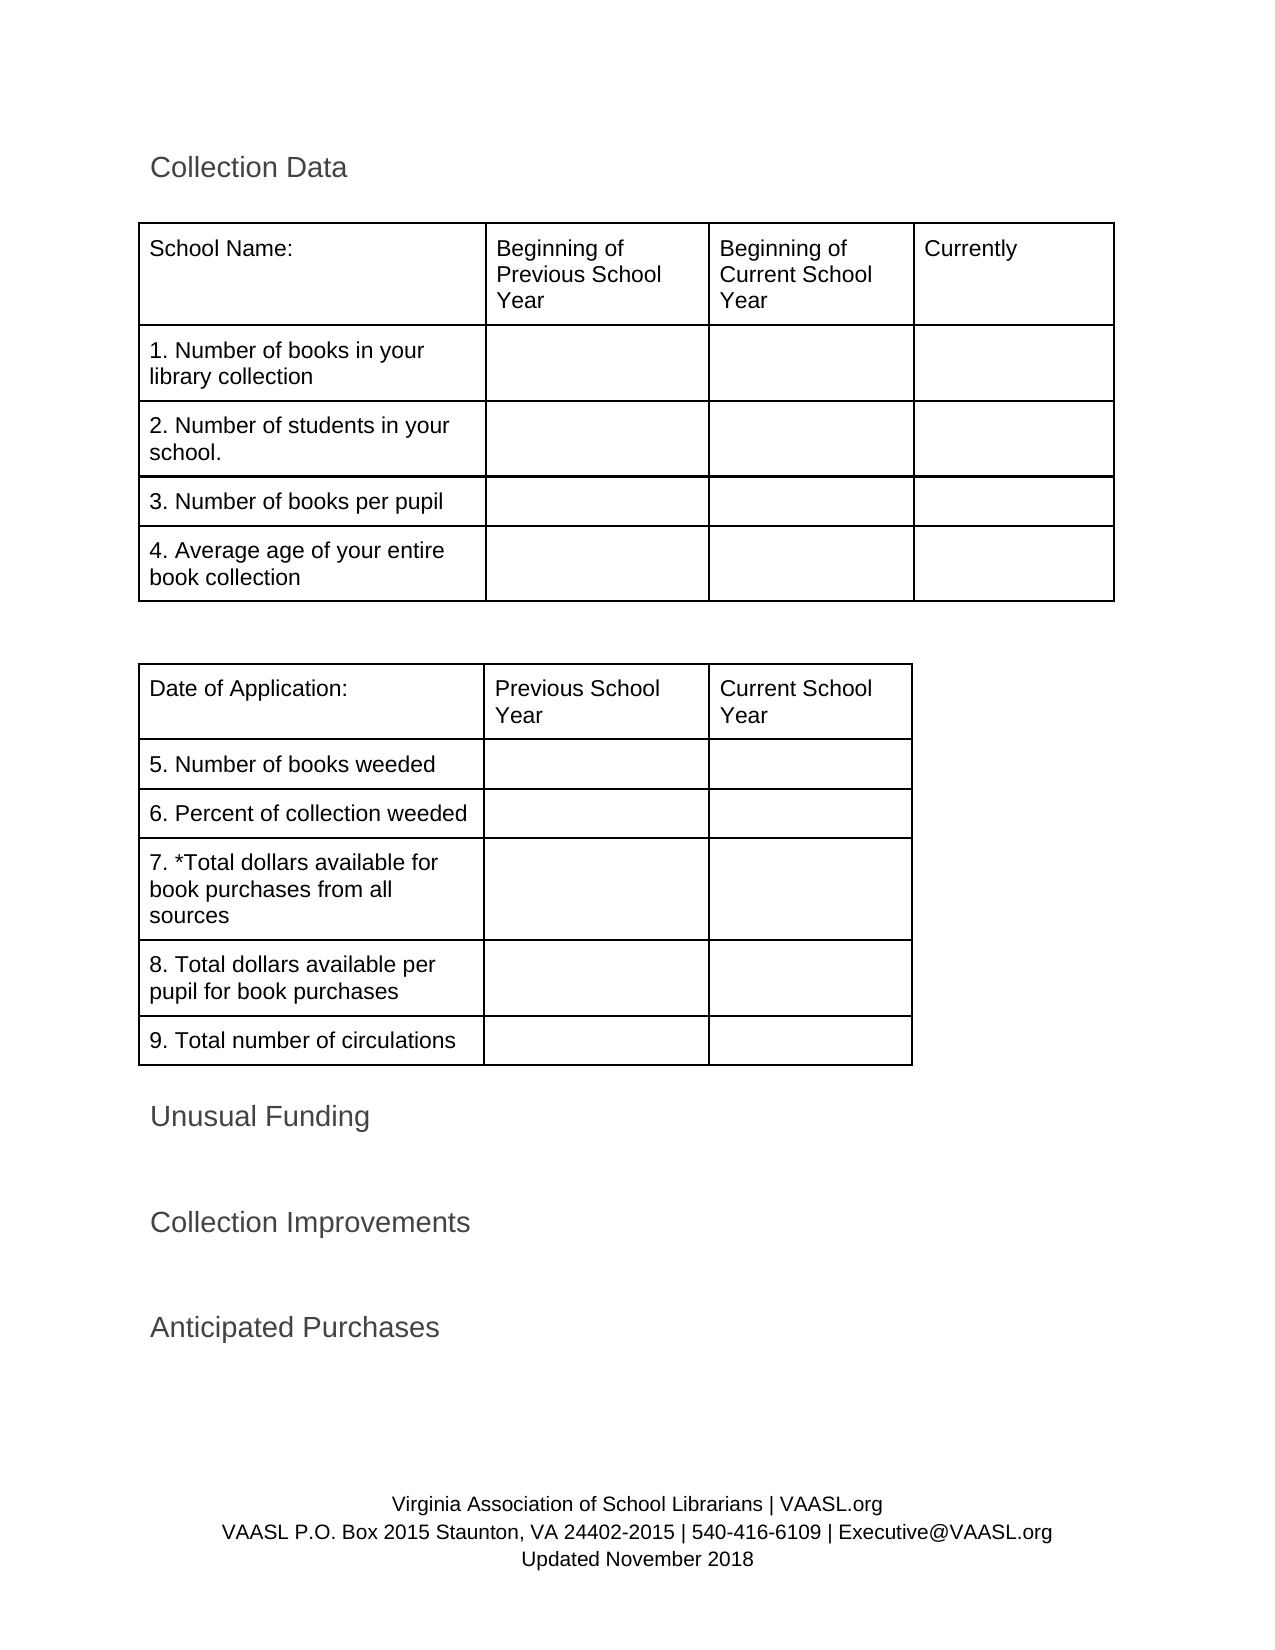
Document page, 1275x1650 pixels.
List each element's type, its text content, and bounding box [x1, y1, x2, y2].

table_header Currently [915, 224, 1113, 324]
table_cell [485, 740, 708, 788]
table_cell [487, 326, 708, 400]
table_cell 1. Number of books in your library collection [140, 326, 485, 400]
table_cell [487, 478, 708, 524]
table_header School Name: [140, 224, 485, 324]
table_cell [915, 527, 1113, 600]
table_cell 6. Percent of collection weeded [140, 790, 483, 837]
table_cell [710, 527, 913, 600]
table_header Beginning of Current School Year [710, 224, 913, 324]
subtitle Collection Improvements [150, 1204, 1125, 1238]
subtitle Collection Data [150, 150, 1125, 183]
table_cell [710, 941, 911, 1014]
table_cell [487, 527, 708, 600]
table_cell [915, 478, 1113, 524]
table_cell [485, 941, 708, 1014]
table_cell [915, 326, 1113, 400]
table_cell 3. Number of books per pupil [140, 478, 485, 524]
subtitle Anticipated Purchases [150, 1310, 1125, 1343]
table_header Current School Year [710, 665, 911, 738]
table_cell 8. Total dollars available per pupil for book purchases [140, 941, 483, 1014]
table_cell 5. Number of books weeded [140, 740, 483, 788]
table_cell 7. *Total dollars available for book purchases from all sources [140, 839, 483, 939]
table_cell [485, 1017, 708, 1064]
table_cell [485, 790, 708, 837]
table_cell [485, 839, 708, 939]
subtitle Unusual Funding [150, 1099, 1125, 1133]
table_cell [710, 326, 913, 400]
table_header Date of Application: [140, 665, 483, 738]
table_cell [710, 839, 911, 939]
table_cell [710, 402, 913, 475]
table_cell 4. Average age of your entire book collection [140, 527, 485, 600]
table_cell [487, 402, 708, 475]
table_header Previous School Year [485, 665, 708, 738]
table_header Beginning of Previous School Year [487, 224, 708, 324]
table_cell [710, 740, 911, 788]
table_cell [915, 402, 1113, 475]
table_cell [710, 1017, 911, 1064]
table_cell [710, 790, 911, 837]
table_cell [710, 478, 913, 524]
table_cell 2. Number of students in your school. [140, 402, 485, 475]
table_cell 9. Total number of circulations [140, 1017, 483, 1064]
